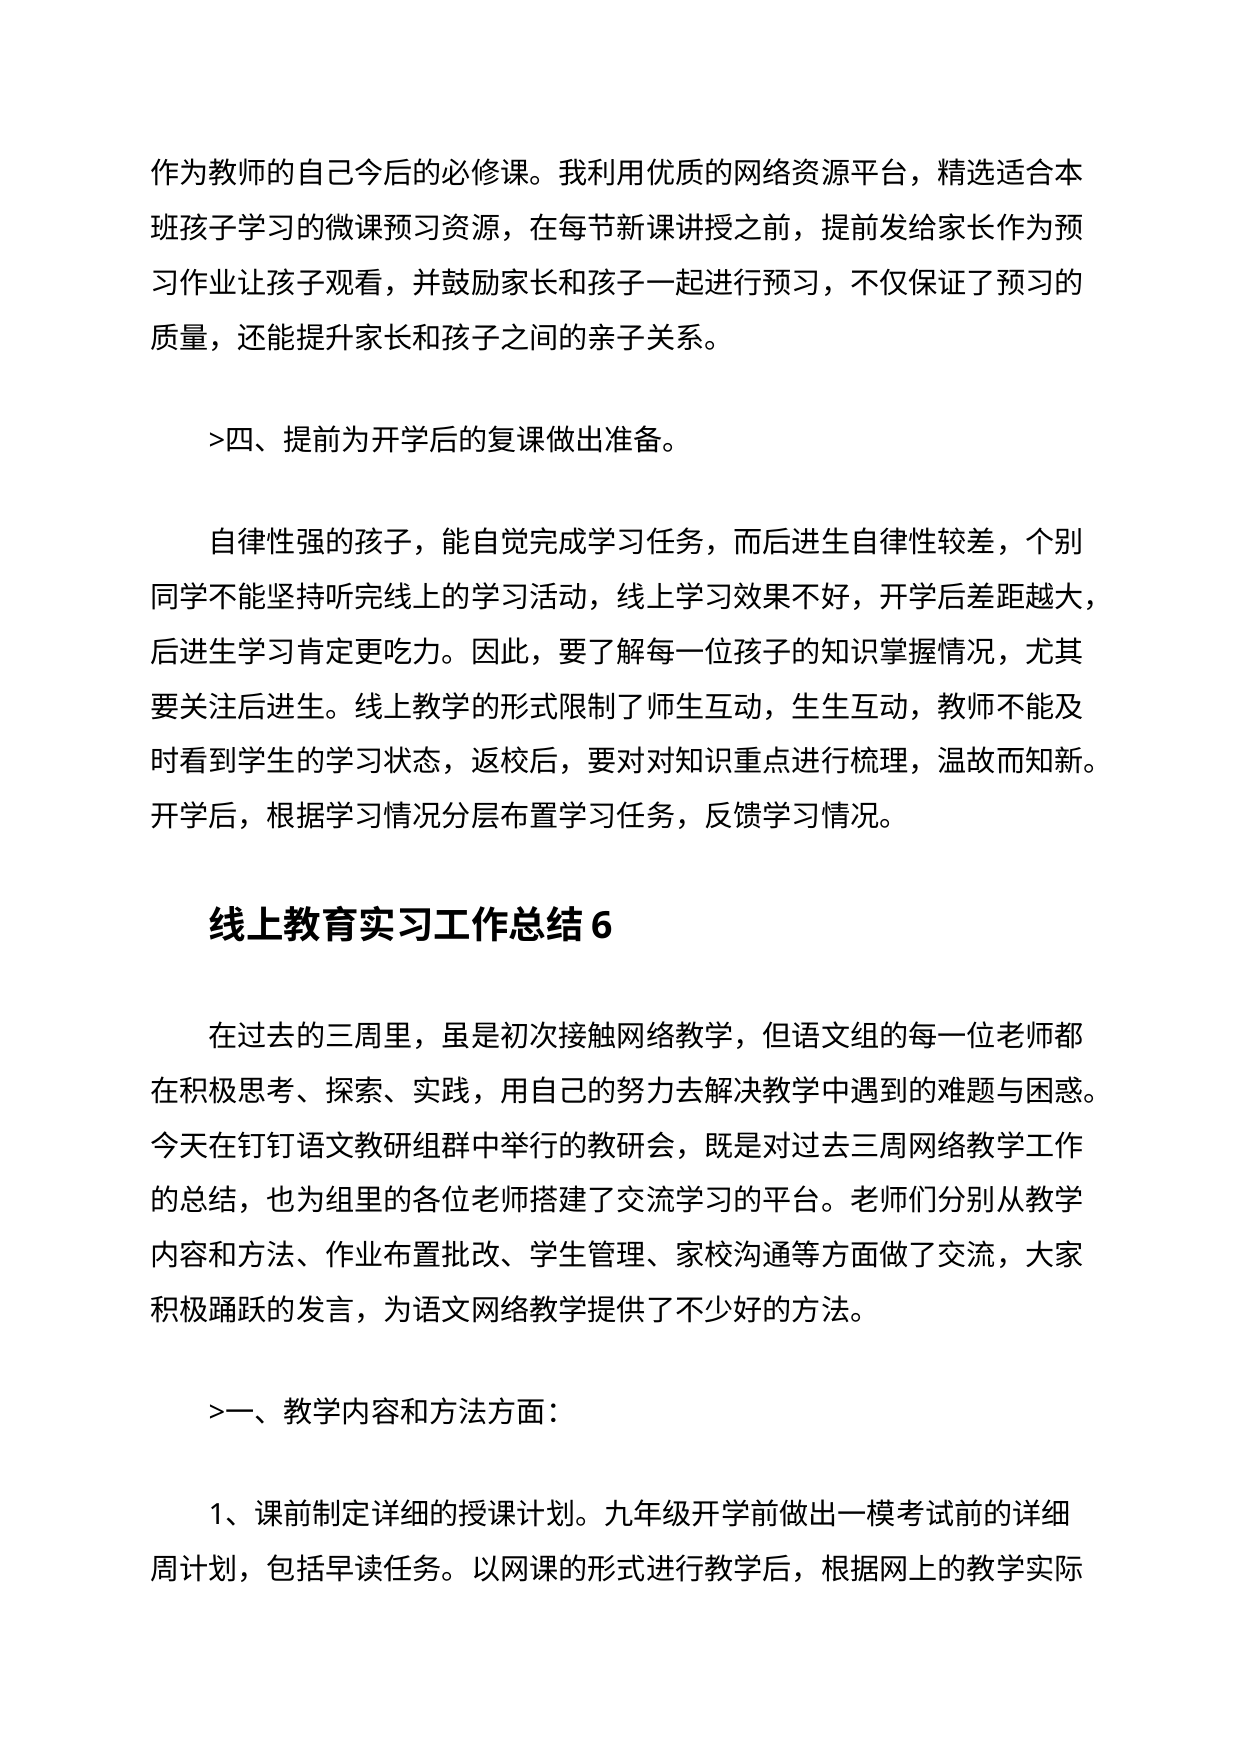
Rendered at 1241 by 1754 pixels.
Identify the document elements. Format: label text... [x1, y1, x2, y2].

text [150, 150, 1090, 357]
text 在过去的三周里，虽是初次接触网络教学，但语文组的每一位老师都在积极思考、探索、实践，用自己的努力去解决教学中遇到的难题与困惑。今天在钉钉语文教研组群中举行的教研会，既是对过去三周网络教学工作的总结，也为组里的各位老师搭建了交流学习的平台。老师们分别从教学内容和方法、作业布置批改、学生管理、家校沟通等方面做了交流，大家积极踊跃的发言，为语文网络教学提供了不少好的方法。 [150, 1012, 1090, 1329]
text 线上教育实习工作总结6 [150, 895, 1090, 949]
text >四、提前为开学后的复课做出准备。 [150, 416, 1090, 459]
text >一、教学内容和方法方面： [150, 1388, 1090, 1431]
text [150, 1491, 1090, 1588]
text 自律性强的孩子，能自觉完成学习任务，而后进生自律性较差，个别同学不能坚持听完线上的学习活动，线上学习效果不好，开学后差距越大，后进生学习肯定更吃力。因此，要了解每一位孩子的知识掌握情况，尤其要关注后进生。线上教学的形式限制了师生互动，生生互动，教师不能及时看到学生的学习状态，返校后，要对对知识重点进行梳理，温故而知新。开学后，根据学习情况分层布置学习任务，反馈学习情况。 [150, 518, 1090, 835]
